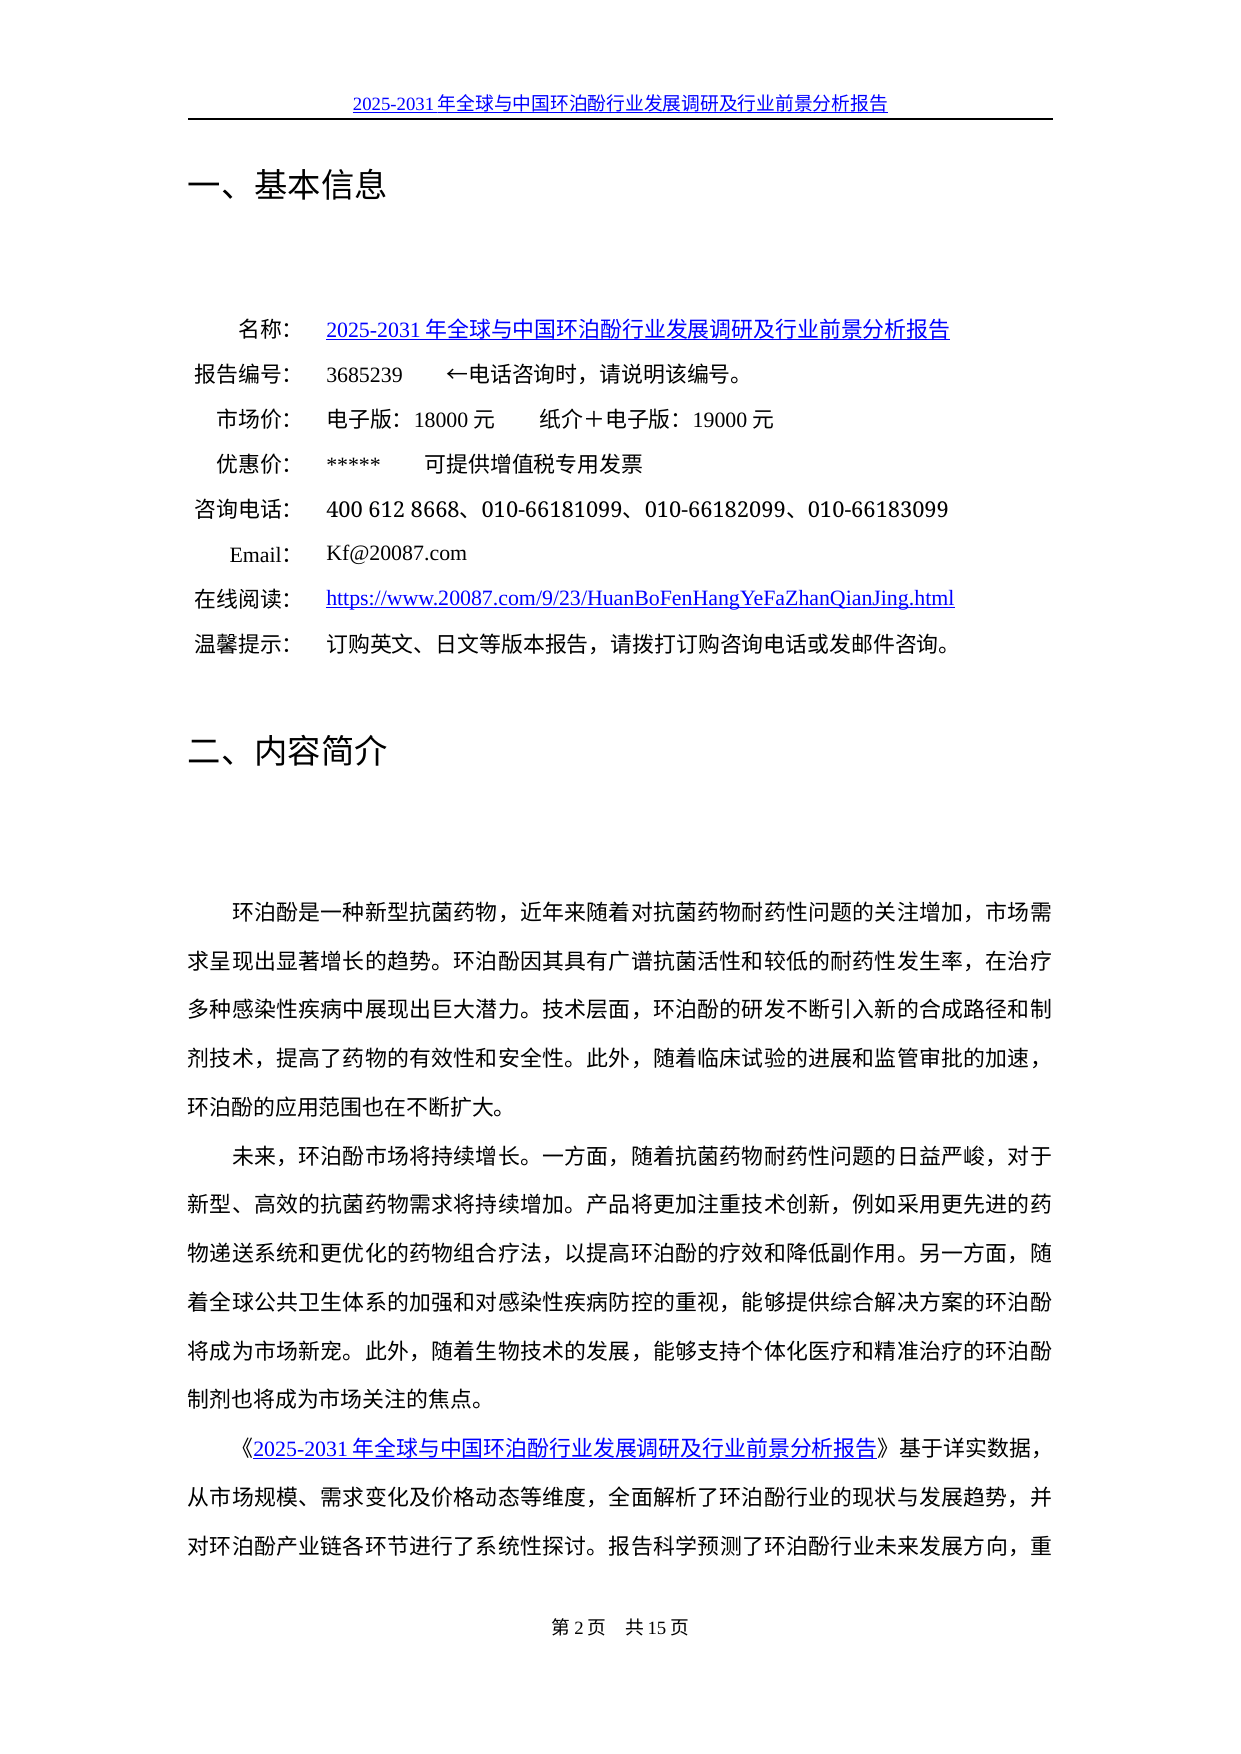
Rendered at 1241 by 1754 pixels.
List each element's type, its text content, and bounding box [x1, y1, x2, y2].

table_cell Kf@20087.com [315, 537, 1073, 582]
table_header 2025-2031年全球与中国环泊酚行业发展调研及行业前景分析报告 [315, 312, 1073, 357]
table_cell 在线阅读： [167, 582, 315, 627]
table_cell 优惠价： [167, 447, 315, 492]
table_cell 市场价： [167, 402, 315, 447]
table_cell 订购英文、日文等版本报告，请拨打订购咨询电话或发邮件咨询。 [315, 627, 1073, 672]
table_cell 电子版：18000 元 纸介＋电子版：19000 元 [315, 402, 1073, 447]
table_cell 3685239 ←电话咨询时，请说明该编号。 [315, 357, 1073, 402]
table_cell 400 612 8668、010-66181099、010-66182099、010-66183099 [315, 492, 1073, 537]
table_cell 报告编号： [167, 357, 315, 402]
title 二、内容简介 [187, 717, 1053, 782]
table_cell Email： [167, 537, 315, 582]
table_header 名称： [167, 312, 315, 357]
table_cell 温馨提示： [167, 627, 315, 672]
title 一、基本信息 [187, 150, 1053, 215]
table_cell [315, 582, 1073, 627]
table_cell 咨询电话： [167, 492, 315, 537]
table_cell ***** 可提供增值税专用发票 [315, 447, 1073, 492]
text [187, 894, 1053, 1561]
